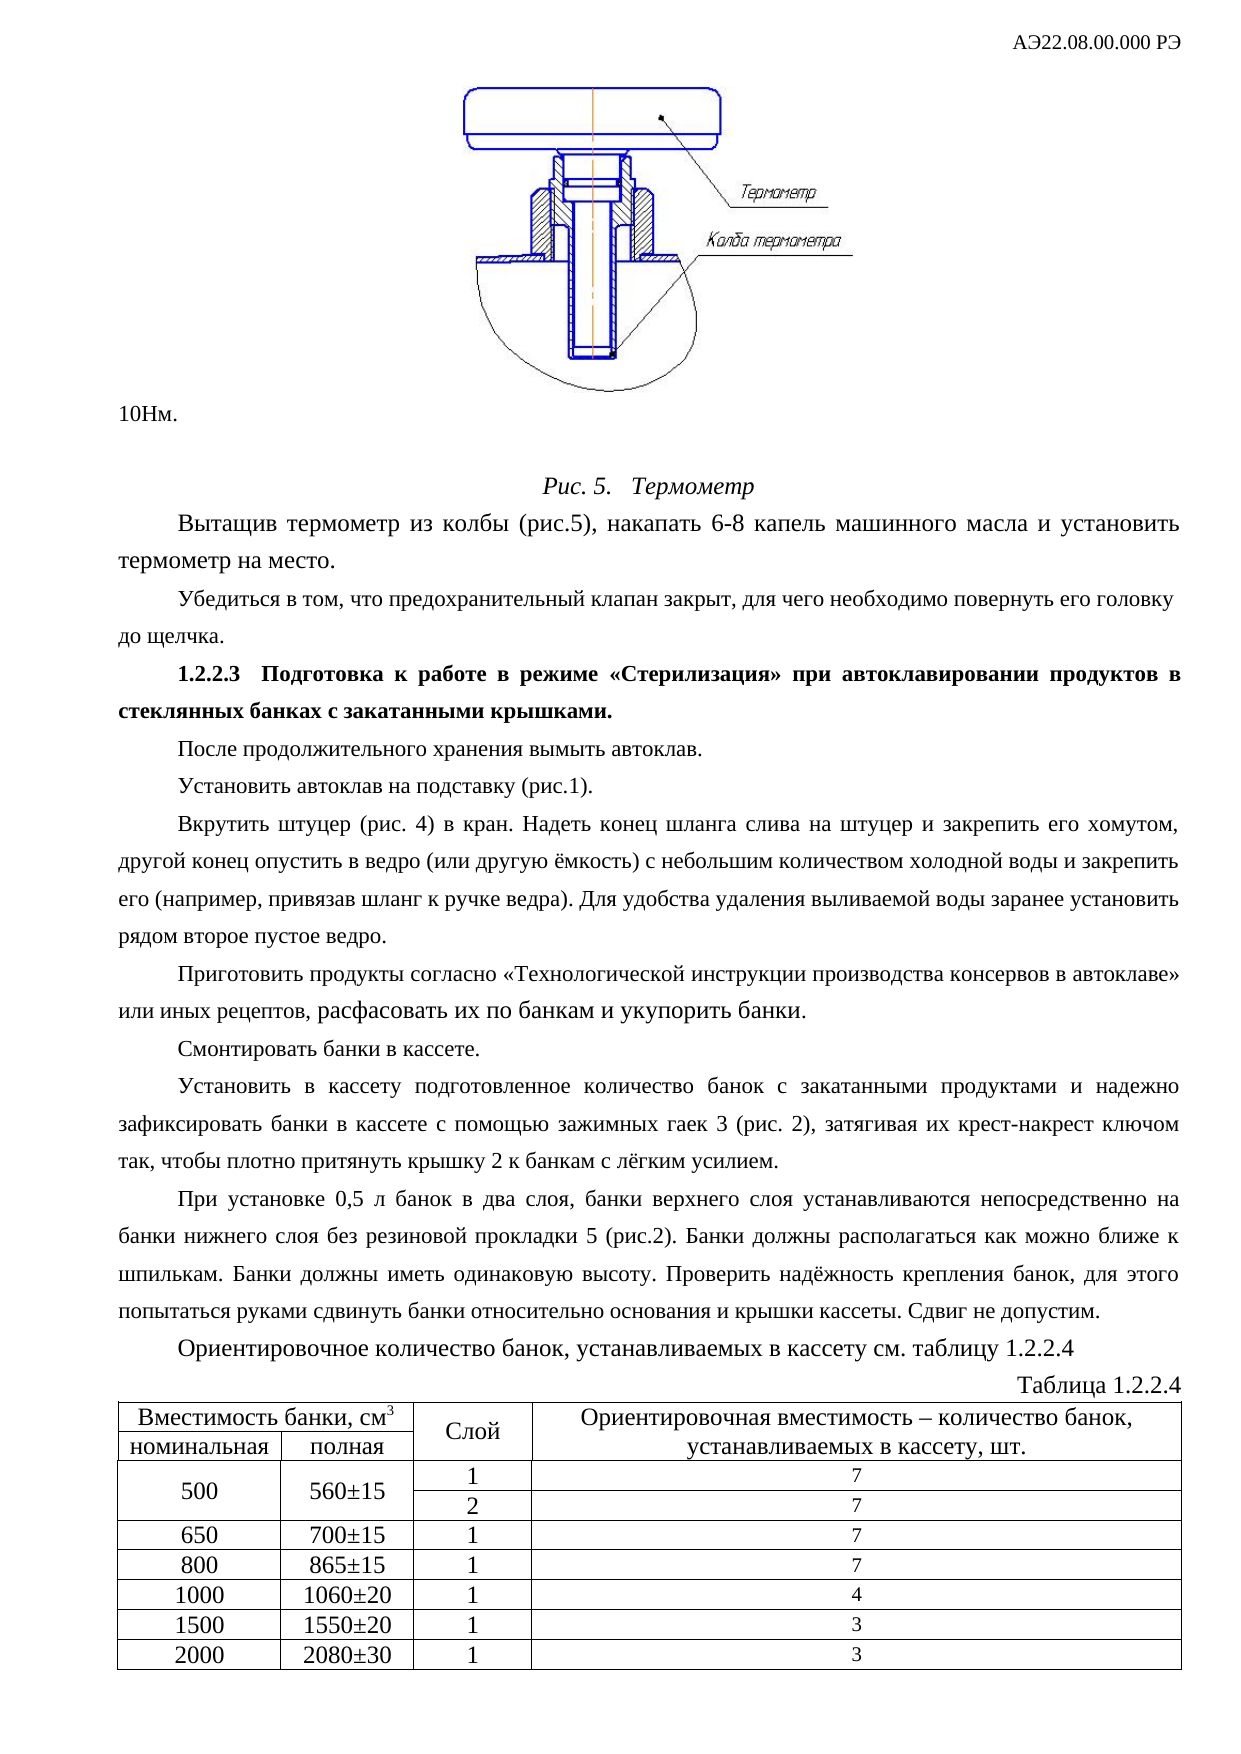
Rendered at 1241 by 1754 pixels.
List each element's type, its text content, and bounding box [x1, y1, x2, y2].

text Установить в кассету подготовленное количество банок с закатанными продуктами и надежно зафиксировать банки в кассете с помощью зажимных гаек 3 (рис. 2), затягивая их крест-накрест ключом так, чтобы плотно притянуть крышку 2 к банкам с лёгким усилием. [118, 1064, 1181, 1176]
text Ориентировочное количество банок, устанавливаемых в кассету см. таблицу 1.2.2.4 [177, 1326, 1181, 1364]
text Убедиться в том, что предохранительный клапан закрыт, для чего необходимо повернуть его головку до щелчка. [118, 576, 1181, 651]
table_cell 7 [532, 1550, 1181, 1579]
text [118, 59, 1181, 428]
table_cell полная [282, 1432, 413, 1460]
table_cell 1060±20 [281, 1580, 413, 1609]
table_cell 800 [118, 1550, 280, 1579]
table_cell 7 [532, 1491, 1181, 1519]
table_cell 700±15 [281, 1521, 413, 1549]
text Рис. 5. Термометр [118, 466, 1181, 501]
table_cell 1 [414, 1610, 531, 1639]
table_cell 2 [414, 1491, 531, 1519]
table_cell 1550±20 [281, 1610, 413, 1639]
text При установке 0,5 л банок в два слоя, банки верхнего слоя устанавливаются непосредственно на банки нижнего слоя без резиновой прокладки 5 (рис.2). Банки должны располагаться как можно ближе к шпилькам. Банки должны иметь одинаковую высоту. Проверить надёжность крепления банок, для этого попытаться руками сдвинуть банки относительно основания и крышки кассеты. Сдвиг не допустим. [118, 1176, 1181, 1326]
table_cell 7 [532, 1461, 1181, 1490]
table_cell 1 [414, 1461, 531, 1490]
table_cell 2000 [118, 1640, 280, 1668]
table_header Слой [414, 1403, 532, 1460]
table_cell 1500 [118, 1610, 280, 1639]
table_cell 4 [532, 1580, 1181, 1609]
table_header Вместимость банки, см3 [119, 1403, 413, 1431]
table_cell 650 [118, 1521, 280, 1549]
table_cell 7 [532, 1521, 1181, 1549]
table_cell 1000 [118, 1580, 280, 1609]
table_cell 560±15 [281, 1461, 413, 1519]
table_cell 865±15 [281, 1550, 413, 1579]
text 1.2.2.3 Подготовка к работе в режиме «Стерилизация» при автоклавировании продуктов в стеклянных банках с закатанными крышками. [118, 651, 1181, 726]
table_cell 1 [414, 1640, 531, 1668]
picture [462, 86, 855, 393]
text После продолжительного хранения вымыть автоклав. [177, 726, 1181, 764]
table_cell 3 [532, 1640, 1181, 1668]
table_cell 2080±30 [281, 1640, 413, 1668]
table_cell номинальная [119, 1432, 281, 1460]
text Вытащив термометр из колбы (рис.5), накапать 6-8 капель машинного масла и установить термометр на место. [118, 501, 1181, 576]
table_cell 500 [118, 1461, 280, 1519]
text Приготовить продукты согласно «Технологической инструкции производства консервов в автоклаве» или иных рецептов, расфасовать их по банкам и укупорить банки. [118, 951, 1181, 1026]
table_cell 1 [414, 1550, 531, 1579]
table_cell 1 [414, 1580, 531, 1609]
text Таблица 1.2.2.4 [118, 1364, 1181, 1401]
text Установить автоклав на подставку (рис.1). [177, 764, 1181, 801]
text Вкрутить штуцер (рис. 4) в кран. Надеть конец шланга слива на штуцер и закрепить его хомутом, другой конец опустить в ведро (или другую ёмкость) с небольшим количеством холодной воды и закрепить его (например, привязав шланг к ручке ведра). Для удобства удаления выливаемой воды заранее установить рядом второе пустое ведро. [118, 801, 1181, 951]
text Смонтировать банки в кассете. [177, 1026, 1181, 1064]
table_header Ориентировочная вместимость – количество банок, устанавливаемых в кассету, шт. [533, 1403, 1181, 1460]
table_cell 3 [532, 1610, 1181, 1639]
table_cell 1 [414, 1521, 531, 1549]
